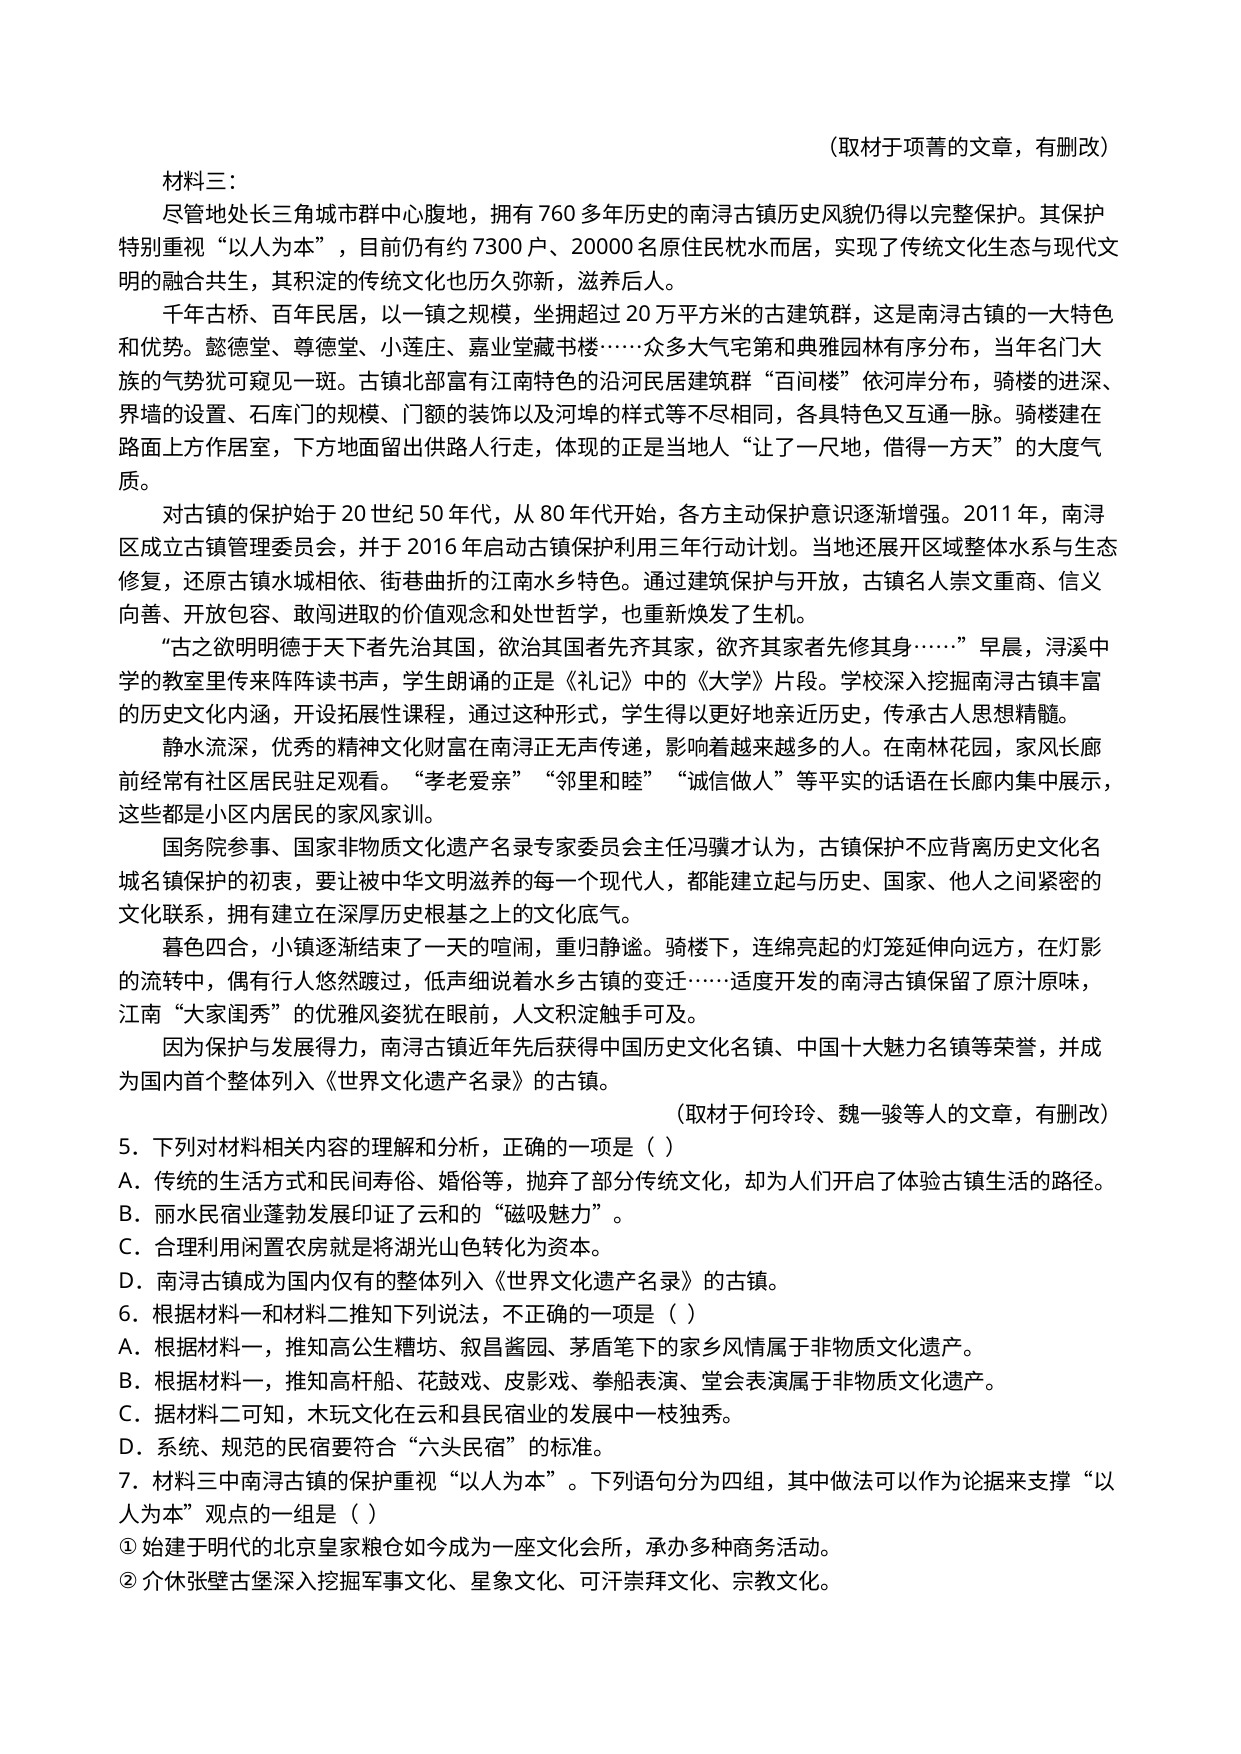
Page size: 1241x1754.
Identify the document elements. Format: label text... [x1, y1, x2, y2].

text 材料三： [118, 163, 1122, 196]
text B．丽水民宿业蓬勃发展印证了云和的“磁吸魅力”。 [118, 1196, 1122, 1229]
text D．系统、规范的民宿要符合“六头民宿”的标准。 [118, 1429, 1122, 1463]
text 对古镇的保护始于20世纪50年代，从80年代开始，各方主动保护意识逐渐增强。2011年，南浔区成立古镇管理委员会，并于2016年启动古镇保护利用三年行动计划。当地还展开区域整体水系与生态修复，还原古镇水城相依、街巷曲折的江南水乡特色。通过建筑保护与开放，古镇名人崇文重商、信义向善、开放包容、敢闯进取的价值观念和处世哲学，也重新焕发了生机。 [118, 496, 1122, 629]
text C．据材料二可知，木玩文化在云和县民宿业的发展中一枝独秀。 [118, 1396, 1122, 1429]
text 国务院参事、国家非物质文化遗产名录专家委员会主任冯骥才认为，古镇保护不应背离历史文化名城名镇保护的初衷，要让被中华文明滋养的每一个现代人，都能建立起与历史、国家、他人之间紧密的文化联系，拥有建立在深厚历史根基之上的文化底气。 [118, 829, 1122, 929]
text 5．下列对材料相关内容的理解和分析，正确的一项是（ ） [118, 1129, 1122, 1163]
text “古之欲明明德于天下者先治其国，欲治其国者先齐其家，欲齐其家者先修其身……”早晨，浔溪中学的教室里传来阵阵读书声，学生朗诵的正是《礼记》中的《大学》片段。学校深入挖掘南浔古镇丰富的历史文化内涵，开设拓展性课程，通过这种形式，学生得以更好地亲近历史，传承古人思想精髓。 [118, 629, 1122, 729]
text A．传统的生活方式和民间寿俗、婚俗等，抛弃了部分传统文化，却为人们开启了体验古镇生活的路径。 [118, 1163, 1122, 1196]
text D．南浔古镇成为国内仅有的整体列入《世界文化遗产名录》的古镇。 [118, 1263, 1122, 1296]
text 尽管地处长三角城市群中心腹地，拥有760多年历史的南浔古镇历史风貌仍得以完整保护。其保护特别重视“以人为本”，目前仍有约7300户、20000名原住民枕水而居，实现了传统文化生态与现代文明的融合共生，其积淀的传统文化也历久弥新，滋养后人。 [118, 196, 1122, 296]
text ①始建于明代的北京皇家粮仓如今成为一座文化会所，承办多种商务活动。 [118, 1529, 1122, 1563]
text 暮色四合，小镇逐渐结束了一天的喧闹，重归静谧。骑楼下，连绵亮起的灯笼延伸向远方，在灯影的流转中，偶有行人悠然踱过，低声细说着水乡古镇的变迁……适度开发的南浔古镇保留了原汁原味，江南“大家闺秀”的优雅风姿犹在眼前，人文积淀触手可及。 [118, 929, 1122, 1029]
text （取材于何玲玲、魏一骏等人的文章，有删改） [118, 1096, 1122, 1129]
text 千年古桥、百年民居，以一镇之规模，坐拥超过20万平方米的古建筑群，这是南浔古镇的一大特色和优势。懿德堂、尊德堂、小莲庄、嘉业堂藏书楼……众多大气宅第和典雅园林有序分布，当年名门大族的气势犹可窥见一斑。古镇北部富有江南特色的沿河民居建筑群“百间楼”依河岸分布，骑楼的进深、界墙的设置、石库门的规模、门额的装饰以及河埠的样式等不尽相同，各具特色又互通一脉。骑楼建在路面上方作居室，下方地面留出供路人行走，体现的正是当地人“让了一尺地，借得一方天”的大度气质。 [118, 296, 1122, 496]
text （取材于项菁的文章，有删改） [118, 129, 1122, 163]
text ②介休张壁古堡深入挖掘军事文化、星象文化、可汗崇拜文化、宗教文化。 [118, 1563, 1122, 1596]
text B．根据材料一，推知高杆船、花鼓戏、皮影戏、拳船表演、堂会表演属于非物质文化遗产。 [118, 1363, 1122, 1396]
text 因为保护与发展得力，南浔古镇近年先后获得中国历史文化名镇、中国十大魅力名镇等荣誉，并成为国内首个整体列入《世界文化遗产名录》的古镇。 [118, 1029, 1122, 1096]
text 6．根据材料一和材料二推知下列说法，不正确的一项是（ ） [118, 1296, 1122, 1329]
text 7．材料三中南浔古镇的保护重视“以人为本”。下列语句分为四组，其中做法可以作为论据来支撑“以人为本”观点的一组是（ ） [118, 1463, 1122, 1529]
text 静水流深，优秀的精神文化财富在南浔正无声传递，影响着越来越多的人。在南林花园，家风长廊前经常有社区居民驻足观看。“孝老爱亲”“邻里和睦”“诚信做人”等平实的话语在长廊内集中展示，这些都是小区内居民的家风家训。 [118, 729, 1122, 829]
text A．根据材料一，推知高公生糟坊、叙昌酱园、茅盾笔下的家乡风情属于非物质文化遗产。 [118, 1329, 1122, 1363]
text C．合理利用闲置农房就是将湖光山色转化为资本。 [118, 1229, 1122, 1263]
